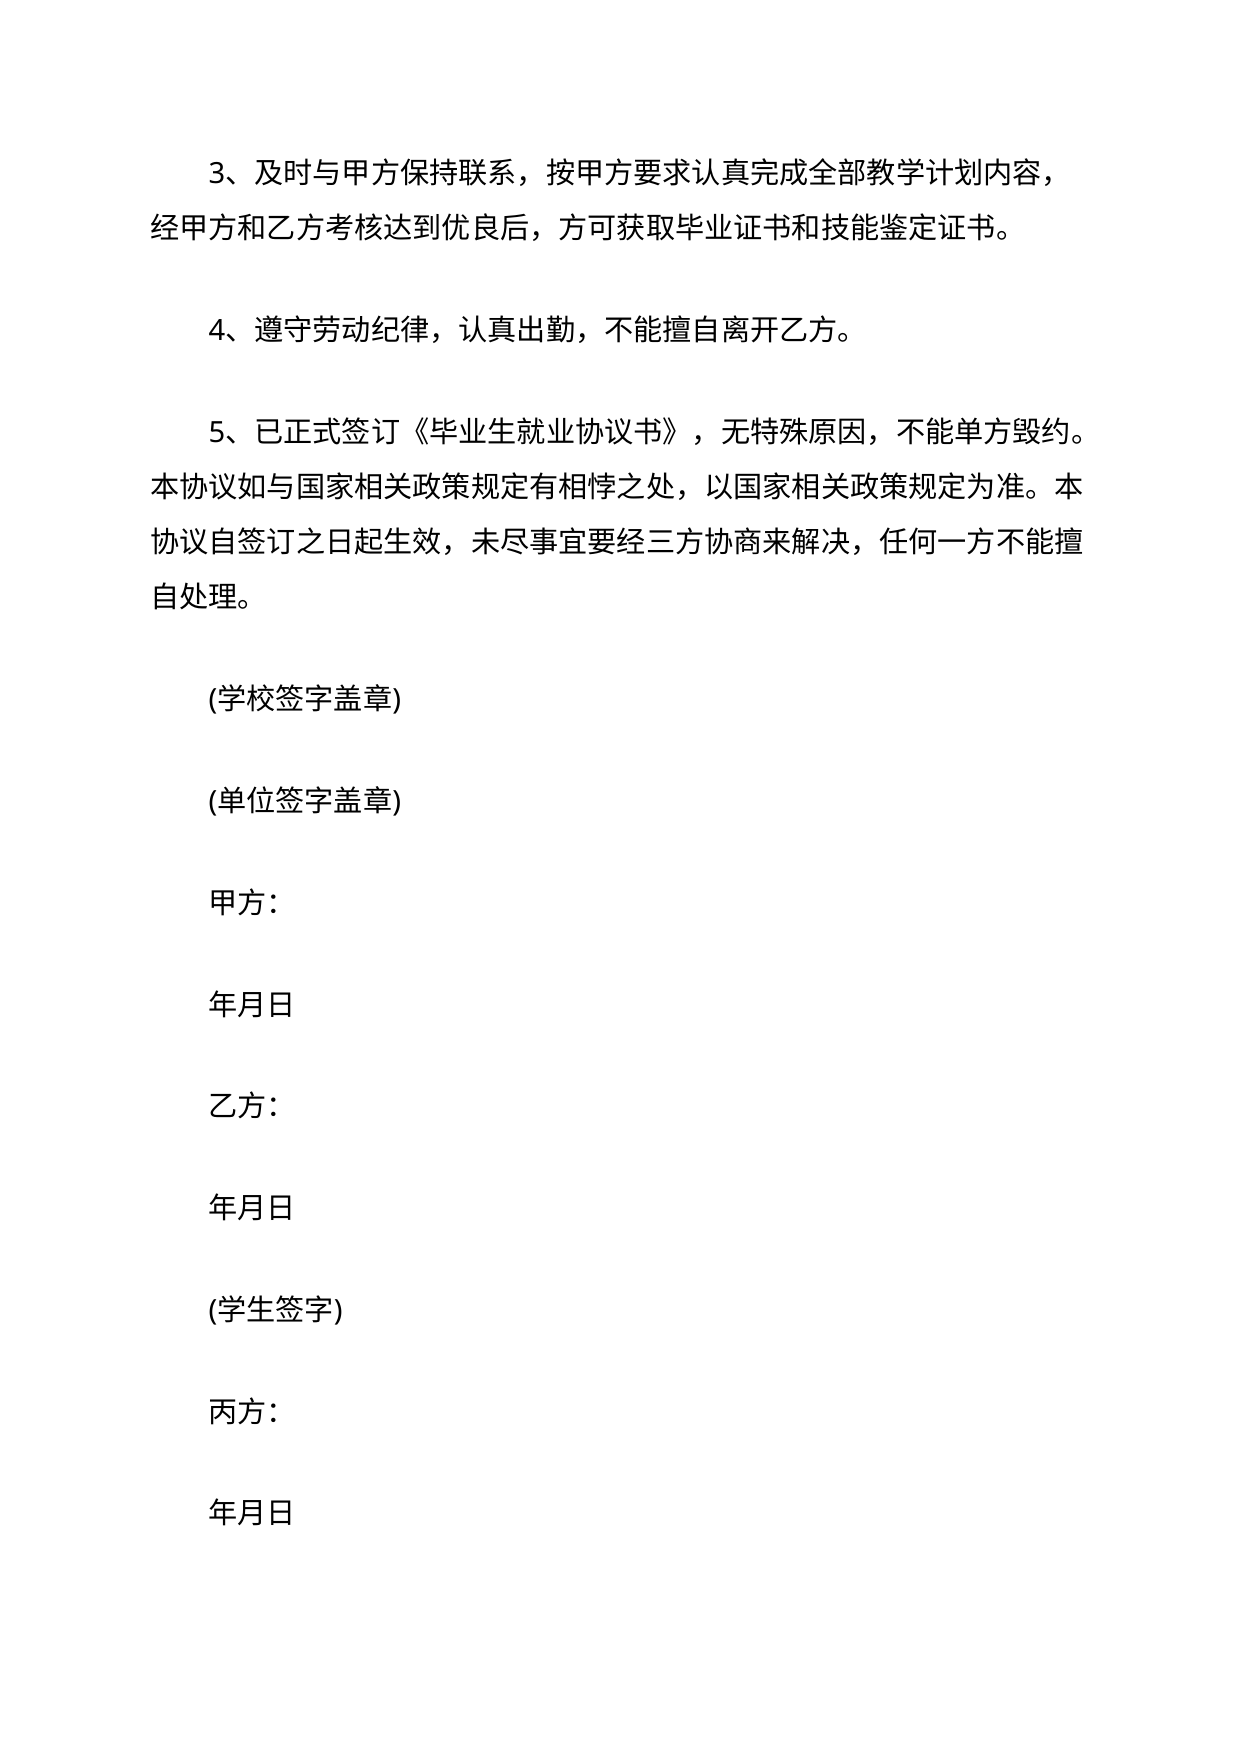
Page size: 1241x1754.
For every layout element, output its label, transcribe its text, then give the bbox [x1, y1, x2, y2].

text (单位签字盖章) [150, 777, 1090, 820]
text (学生签字) [150, 1286, 1090, 1329]
text 甲方： [150, 879, 1090, 922]
text 4、遵守劳动纪律，认真出勤，不能擅自离开乙方。 [150, 307, 1090, 349]
text 丙方： [150, 1388, 1090, 1431]
text 年月日 [150, 981, 1090, 1023]
text 5、已正式签订《毕业生就业协议书》，无特殊原因，不能单方毁约。本协议如与国家相关政策规定有相悖之处，以国家相关政策规定为准。本协议自签订之日起生效，未尽事宜要经三方协商来解决，任何一方不能擅自处理。 [150, 409, 1090, 616]
text 3、及时与甲方保持联系，按甲方要求认真完成全部教学计划内容，经甲方和乙方考核达到优良后，方可获取毕业证书和技能鉴定证书。 [150, 150, 1090, 247]
text 年月日 [150, 1184, 1090, 1227]
text 乙方： [150, 1083, 1090, 1125]
text 年月日 [150, 1490, 1090, 1532]
text (学校签字盖章) [150, 675, 1090, 718]
